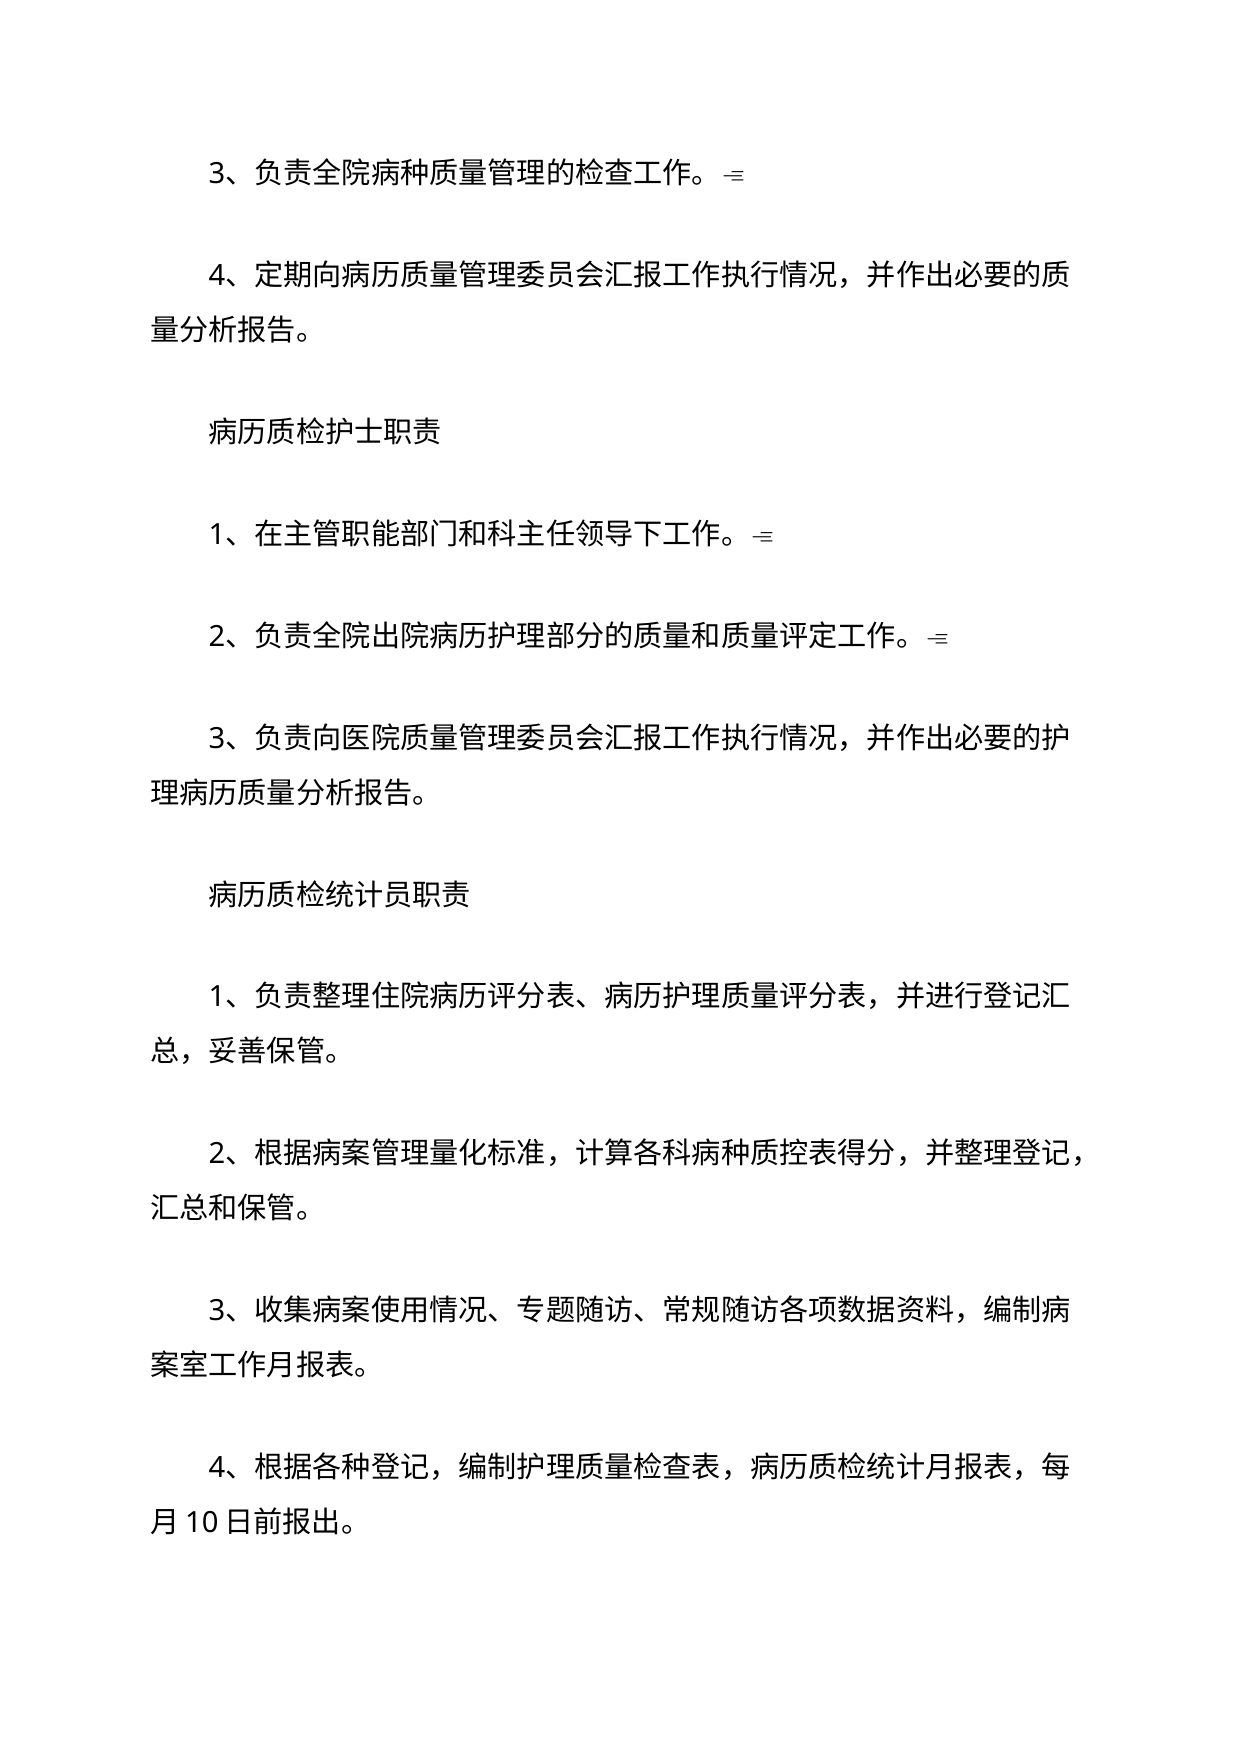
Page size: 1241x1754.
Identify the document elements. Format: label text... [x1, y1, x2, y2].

text 1、负责整理住院病历评分表、病历护理质量评分表，并进行登记汇总，妥善保管。 [150, 973, 1090, 1070]
text 4、根据各种登记，编制护理质量检查表，病历质检统计月报表，每月10日前报出。 [150, 1443, 1090, 1541]
text 4、定期向病历质量管理委员会汇报工作执行情况，并作出必要的质量分析报告。 [150, 252, 1090, 349]
text 2、根据病案管理量化标准，计算各科病种质控表得分，并整理登记，汇总和保管。 [150, 1130, 1090, 1227]
text 3、负责向医院质量管理委员会汇报工作执行情况，并作出必要的护理病历质量分析报告。 [150, 714, 1090, 812]
text 3、收集病案使用情况、专题随访、常规随访各项数据资料，编制病案室工作月报表。 [150, 1287, 1090, 1384]
text 3、负责全院病种质量管理的检查工作。 [150, 150, 1090, 192]
text 病历质检统计员职责 [150, 871, 1090, 913]
text 病历质检护士职责 [150, 409, 1090, 451]
text 2、负责全院出院病历护理部分的质量和质量评定工作。 [150, 612, 1090, 655]
text 1、在主管职能部门和科主任领导下工作。 [150, 511, 1090, 553]
